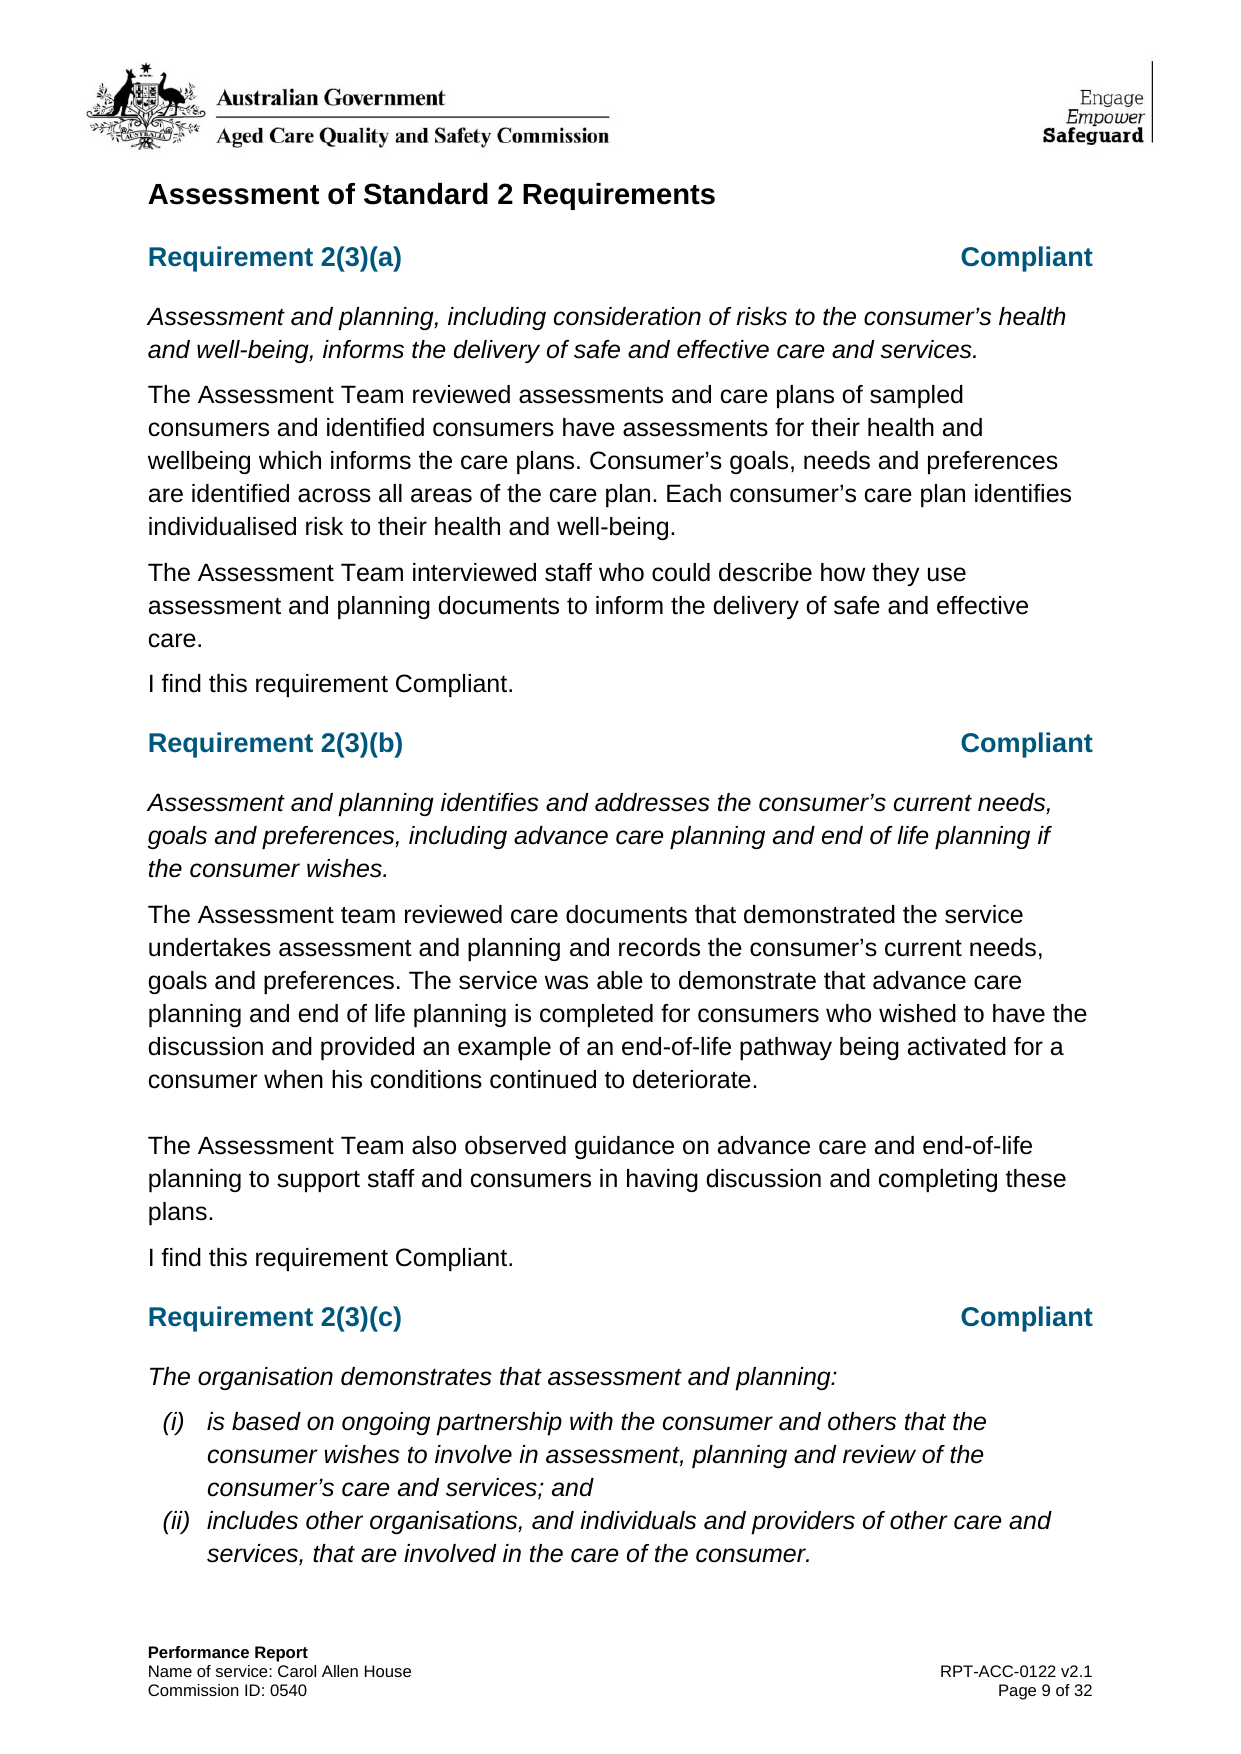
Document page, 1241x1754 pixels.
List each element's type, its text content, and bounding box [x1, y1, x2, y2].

text The Assessment Team reviewed assessments and care plans of sampled consumers and identified consumers have assessments for their health and wellbeing which informs the care plans. Consumer’s goals, needs and preferences are identified across all areas of the care plan. Each consumer’s care plan identifies individualised risk to their health and well-being. [148, 380, 1092, 541]
text The Assessment team reviewed care documents that demonstrated the service undertakes assessment and planning and records the consumer’s current needs, goals and preferences. The service was able to demonstrate that advance care planning and end of life planning is completed for consumers who wished to have the discussion and provided an example of an end-of-life pathway being activated for a consumer when his conditions continued to deteriorate. The Assessment Team also observed guidance on advance care and end-of-life planning to support staff and consumers in having discussion and completing these plans. [148, 900, 1092, 1226]
list includes other organisations, and individuals and providers of other care and services, that are involved in the care of the consumer. [162, 1506, 1092, 1568]
text Assessment and planning identifies and addresses the consumer’s current needs, goals and preferences, including advance care planning and end of life planning if the consumer wishes. [148, 788, 1092, 883]
text The Assessment Team interviewed staff who could describe how they use assessment and planning documents to inform the delivery of safe and effective care. [148, 558, 1092, 653]
picture [0, 1, 1241, 171]
subtitle Requirement 2(3)(b) Compliant [148, 727, 1092, 759]
text I find this requirement Compliant. [148, 1243, 1092, 1271]
subtitle Requirement 2(3)(a) Compliant [148, 241, 1092, 272]
text I find this requirement Compliant. [148, 669, 1092, 698]
text The organisation demonstrates that assessment and planning: [148, 1362, 1092, 1390]
list is based on ongoing partnership with the consumer and others that the consumer wishes to involve in assessment, planning and review of the consumer’s care and services; and [162, 1407, 1092, 1502]
subtitle Requirement 2(3)(c) Compliant [148, 1301, 1092, 1332]
subtitle Assessment of Standard 2 Requirements [148, 177, 1092, 211]
text Assessment and planning, including consideration of risks to the consumer’s health and well-being, informs the delivery of safe and effective care and services. [148, 302, 1092, 363]
